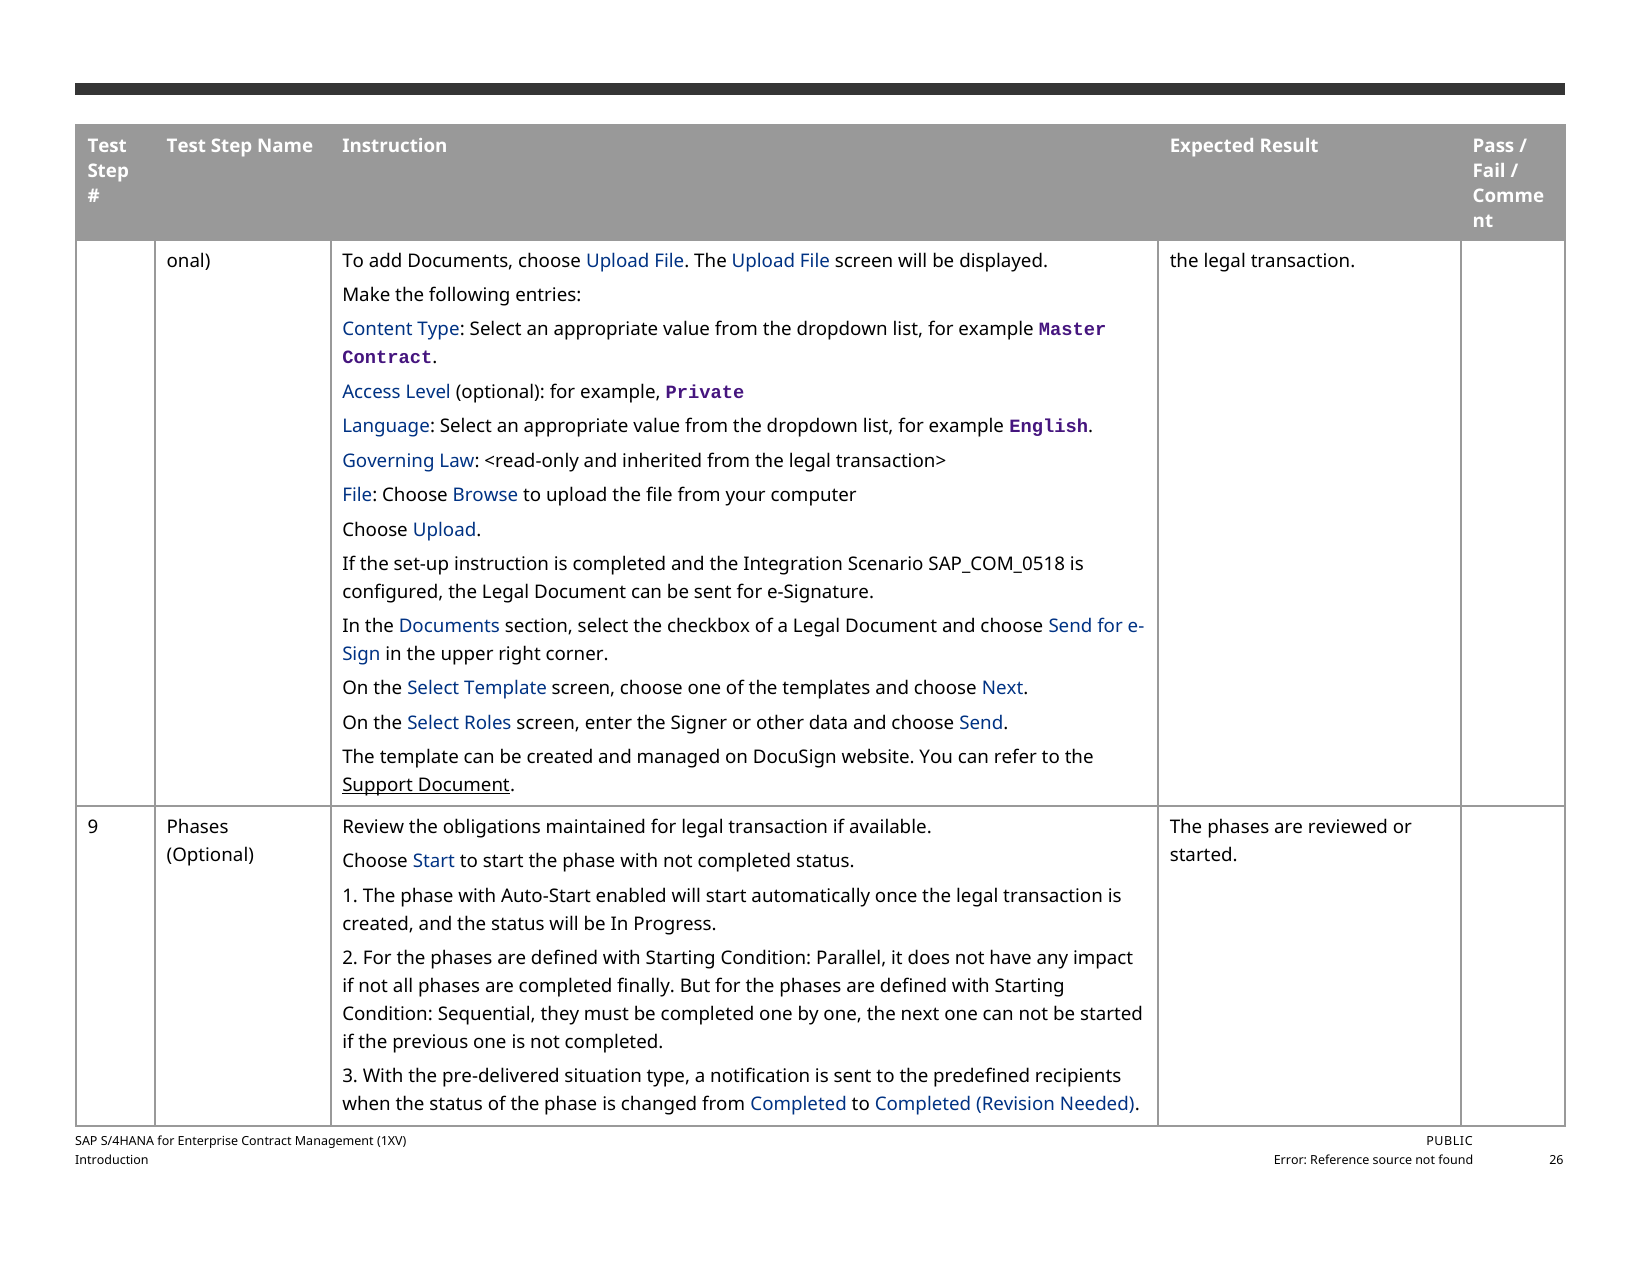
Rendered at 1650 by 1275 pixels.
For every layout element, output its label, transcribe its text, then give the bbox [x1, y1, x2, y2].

table_cell [1462, 807, 1564, 1124]
table_header Test Step Name [156, 126, 330, 239]
table_cell 9 [77, 807, 154, 1124]
table_cell The phases are reviewed or started. [1159, 807, 1460, 1124]
table_cell Review the obligations maintained for legal transaction if available. Choose Start to start the phase with not completed status. 1. The phase with Auto-Start enabled will start automatically once the legal transaction is created, and the status will be In Progress. 2. For the phases are defined with Starting Condition: Parallel, it does not have any impact if not all phases are completed finally. But for the phases are defined with Starting Condition: Sequential, they must be completed one by one, the next one can not be started if the previous one is not completed. 3. With the pre-delivered situation type, a notification is sent to the predefined recipients when the status of the phase is changed from Completed to Completed (Revision Needed). [332, 807, 1157, 1124]
table_cell [1462, 241, 1564, 805]
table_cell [1159, 241, 1460, 805]
table_cell Documents(Optional) [156, 241, 330, 805]
table_cell Phases (Optional) [156, 807, 330, 1124]
table_header Instruction [332, 126, 1157, 239]
table_header Test Step # [77, 126, 154, 239]
table_header Pass / Fail / Comment [1462, 126, 1564, 239]
table_header Expected Result [1159, 126, 1460, 239]
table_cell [332, 241, 1157, 805]
table_cell 8 [77, 241, 154, 805]
